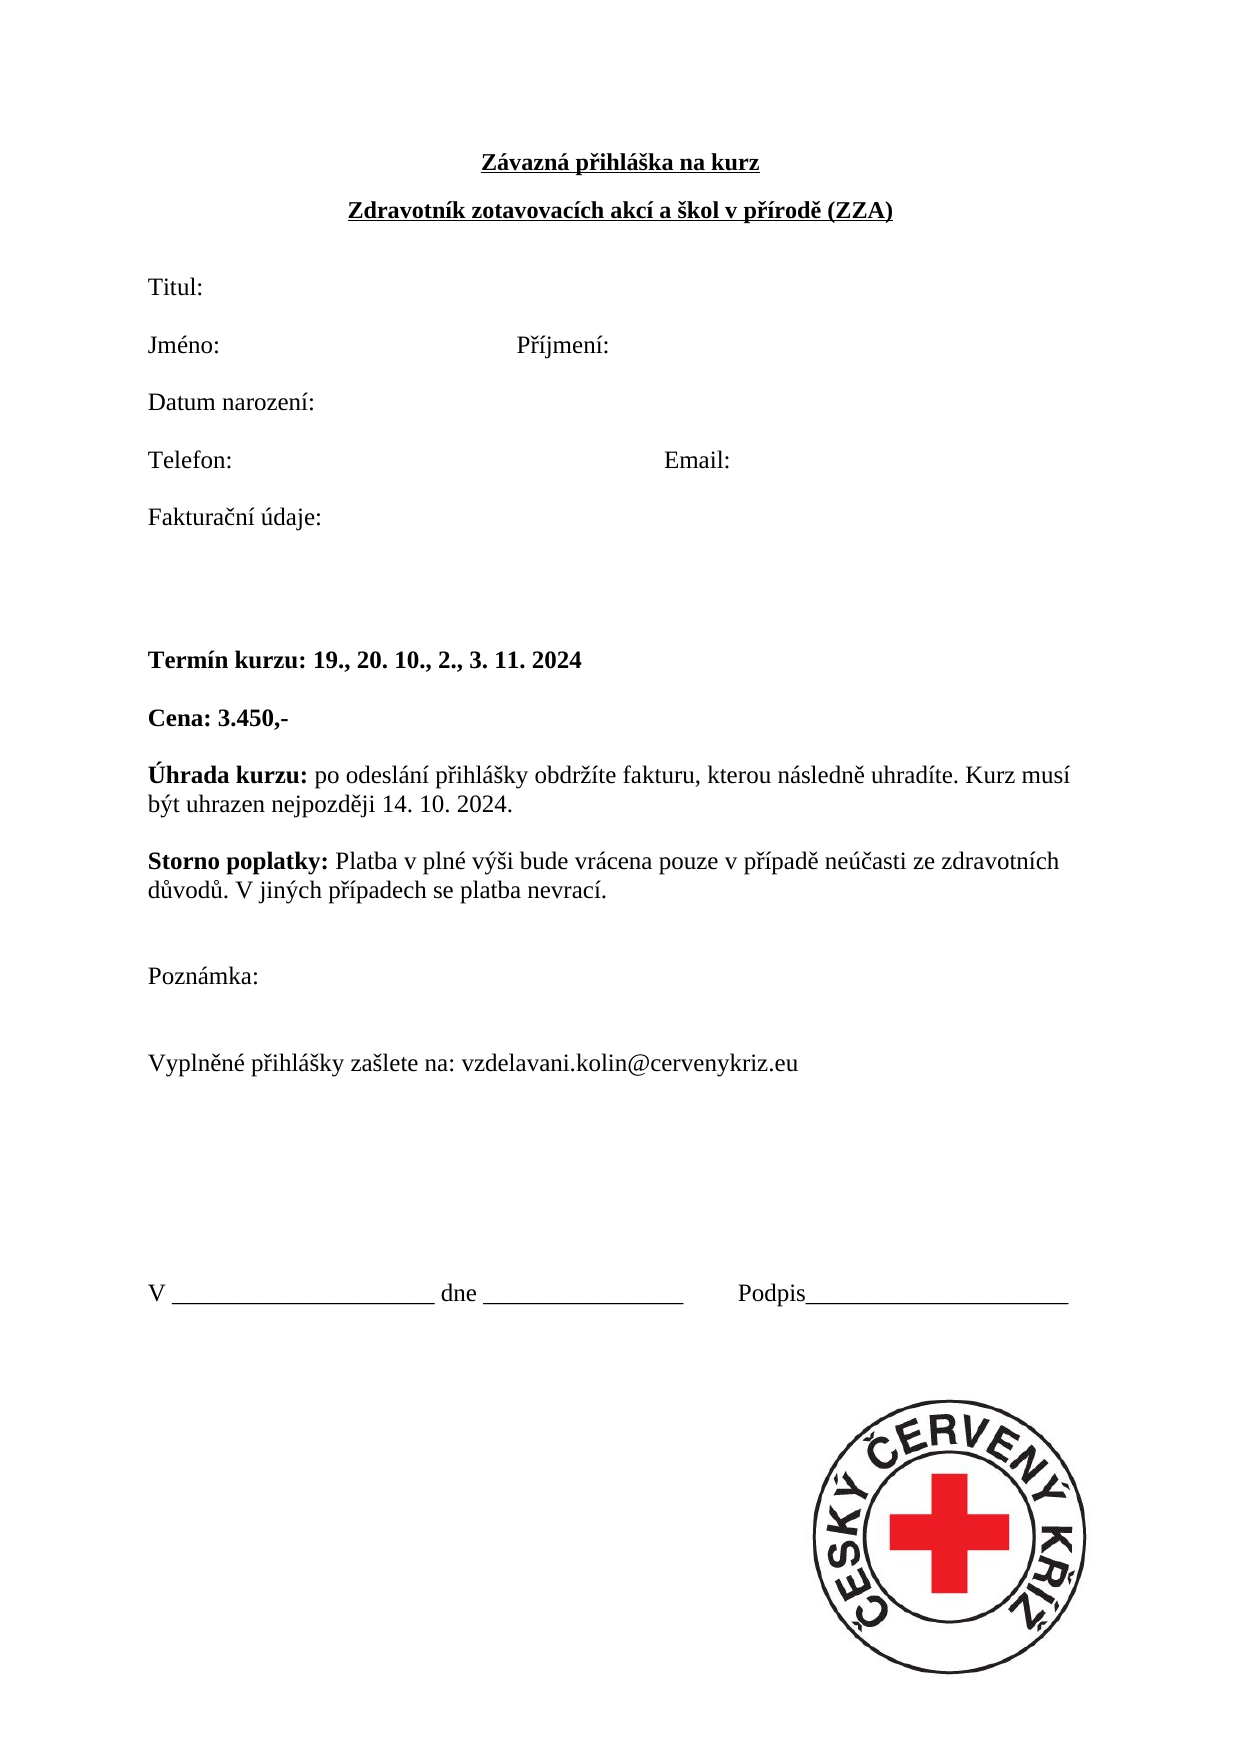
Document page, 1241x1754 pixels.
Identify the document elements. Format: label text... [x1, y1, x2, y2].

text Zdravotník zotavovacích akcí a škol v přírodě (ZZA) [148, 196, 1093, 243]
text Cena: 3.450,- [148, 703, 1093, 731]
list Storno poplatky: Platba v plné výši bude vrácena pouze v případě neúčasti ze zdravotních důvodů. V jiných případech se platba nevrací. [148, 846, 1093, 904]
text Vyplněné přihlášky zašlete na: vzdelavani.kolin@cervenykriz.eu [148, 1048, 1093, 1076]
text Poznámka: [148, 961, 1093, 990]
text Titul: [148, 272, 1093, 301]
text Datum narození: [148, 387, 1093, 416]
text Úhrada kurzu: po odeslání přihlášky obdržíte fakturu, kterou následně uhradíte. Kurz musí být uhrazen nejpozději 14. 10. 2024. [148, 760, 1093, 818]
picture [805, 1392, 1093, 1681]
text Jméno: Příjmení: [148, 330, 1093, 358]
text Termín kurzu: 19., 20. 10., 2., 3. 11. 2024 [148, 645, 1093, 674]
text Fakturační údaje: [148, 502, 1093, 531]
text Závazná přihláška na kurz [148, 148, 1093, 196]
text Telefon: Email: [148, 445, 1093, 473]
text V _____________________ dne ________________ Podpis_____________________ [148, 1278, 1093, 1306]
